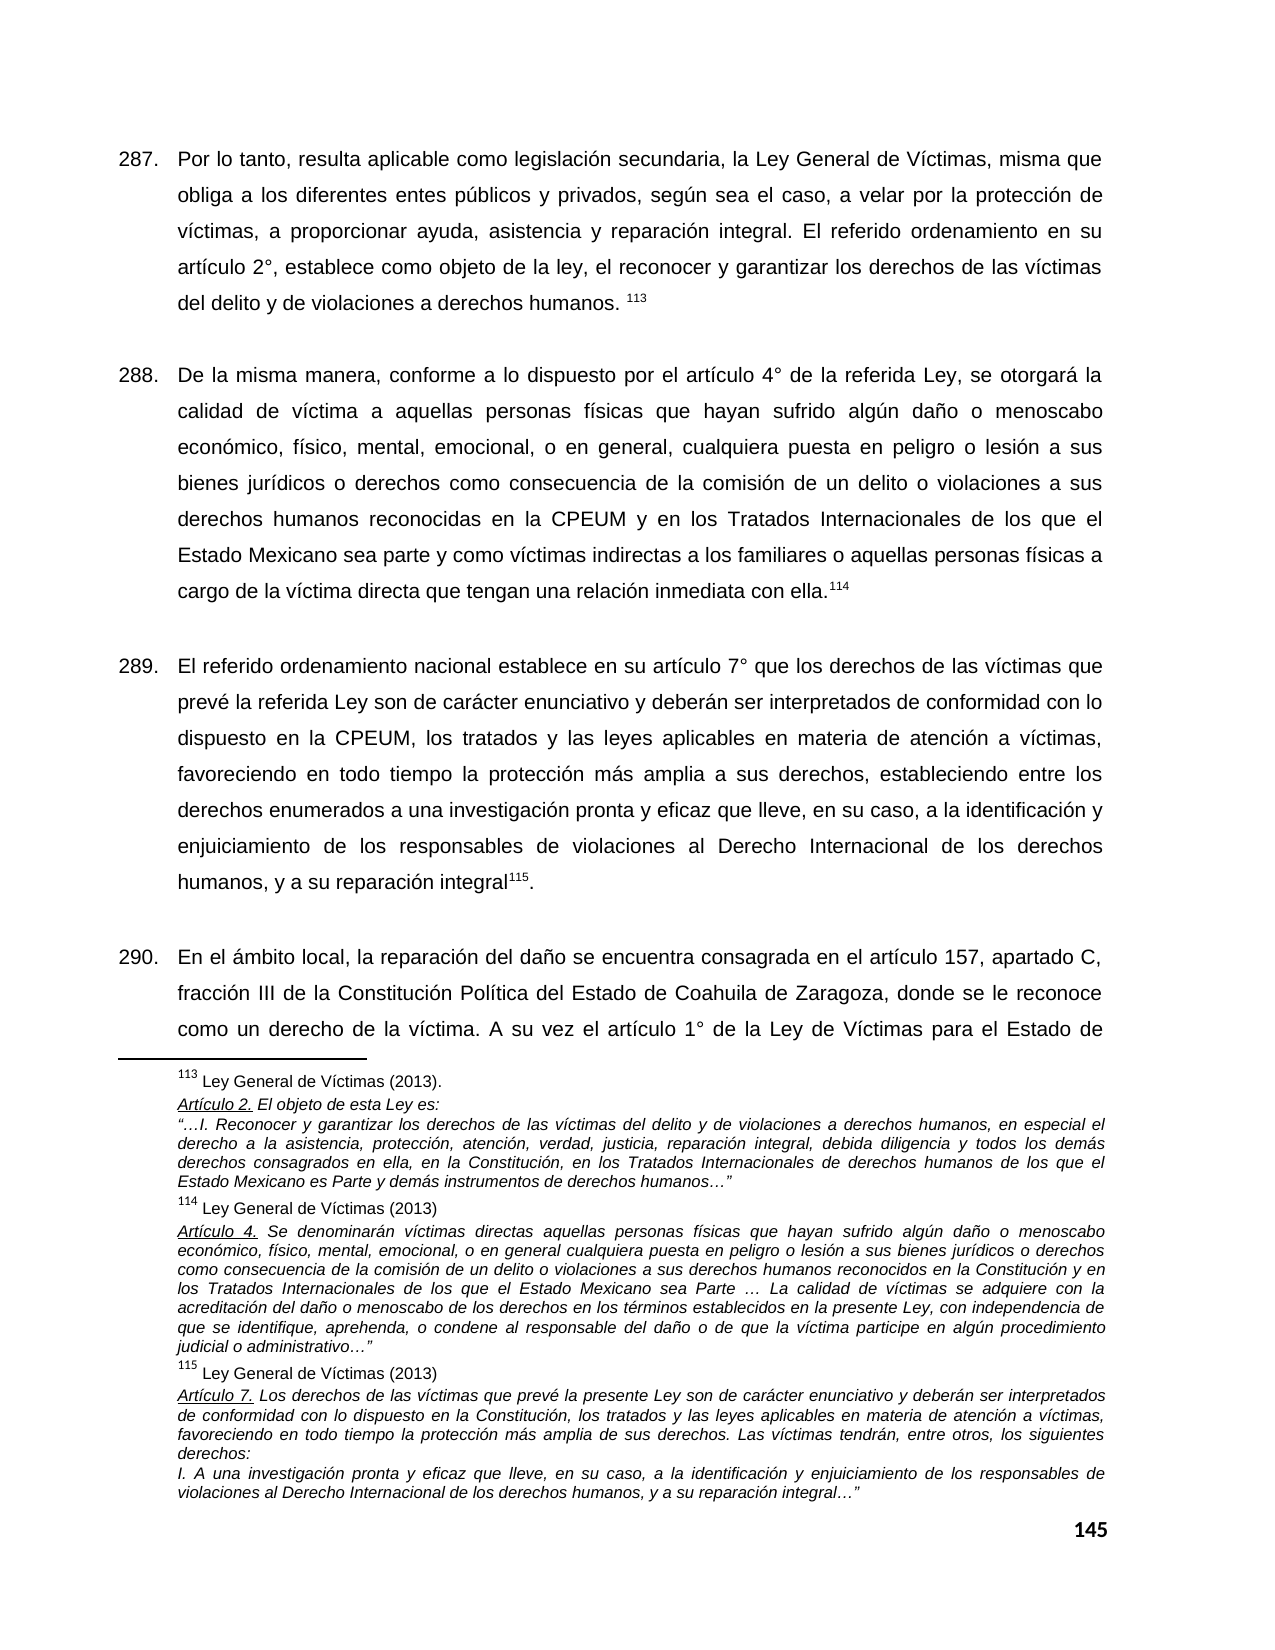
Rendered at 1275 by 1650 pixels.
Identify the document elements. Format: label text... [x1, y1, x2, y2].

list El referido ordenamiento nacional establece en su artículo 7° que los derechos de las víctimas que prevé la referida Ley son de carácter enunciativo y deberán ser interpretados de conformidad con lo dispuesto en la CPEUM, los tratados y las leyes aplicables en materia de atención a víctimas, favoreciendo en todo tiempo la protección más amplia a sus derechos, estableciendo entre los derechos enumerados a una investigación pronta y eficaz que lleve, en su caso, a la identificación y enjuiciamiento de los responsables de violaciones al Derecho Internacional de los derechos humanos, y a su reparación integral. [118, 654, 1104, 893]
list Por lo tanto, resulta aplicable como legislación secundaria, la Ley General de Víctimas, misma que obliga a los diferentes entes públicos y privados, según sea el caso, a velar por la protección de víctimas, a proporcionar ayuda, asistencia y reparación integral. El referido ordenamiento en su artículo 2°, establece como objeto de la ley, el reconocer y garantizar los derechos de las víctimas del delito y de violaciones a derechos humanos. [118, 147, 1104, 315]
list En el ámbito local, la reparación del daño se encuentra consagrada en el artículo 157, apartado C, fracción III de la Constitución Política del Estado de Coahuila de Zaragoza, donde se le reconoce como un derecho de la víctima. A su vez el artículo 1° de la Ley de Víctimas para el Estado de Coahuila de Zaragoza, establece que es de observancia obligatoria para el Estado de Coahuila de Zaragoza en materia de atención, protección, ayuda, asistencia y reparación integral de personas víctimas por la comisión delitos y violaciones a los derechos humanos. [118, 945, 1104, 1041]
list De la misma manera, conforme a lo dispuesto por el artículo 4° de la referida Ley, se otorgará la calidad de víctima a aquellas personas físicas que hayan sufrido algún daño o menoscabo económico, físico, mental, emocional, o en general, cualquiera puesta en peligro o lesión a sus bienes jurídicos o derechos como consecuencia de la comisión de un delito o violaciones a sus derechos humanos reconocidas en la CPEUM y en los Tratados Internacionales de los que el Estado Mexicano sea parte y como víctimas indirectas a los familiares o aquellas personas físicas a cargo de la víctima directa que tengan una relación inmediata con ella. [118, 363, 1104, 602]
